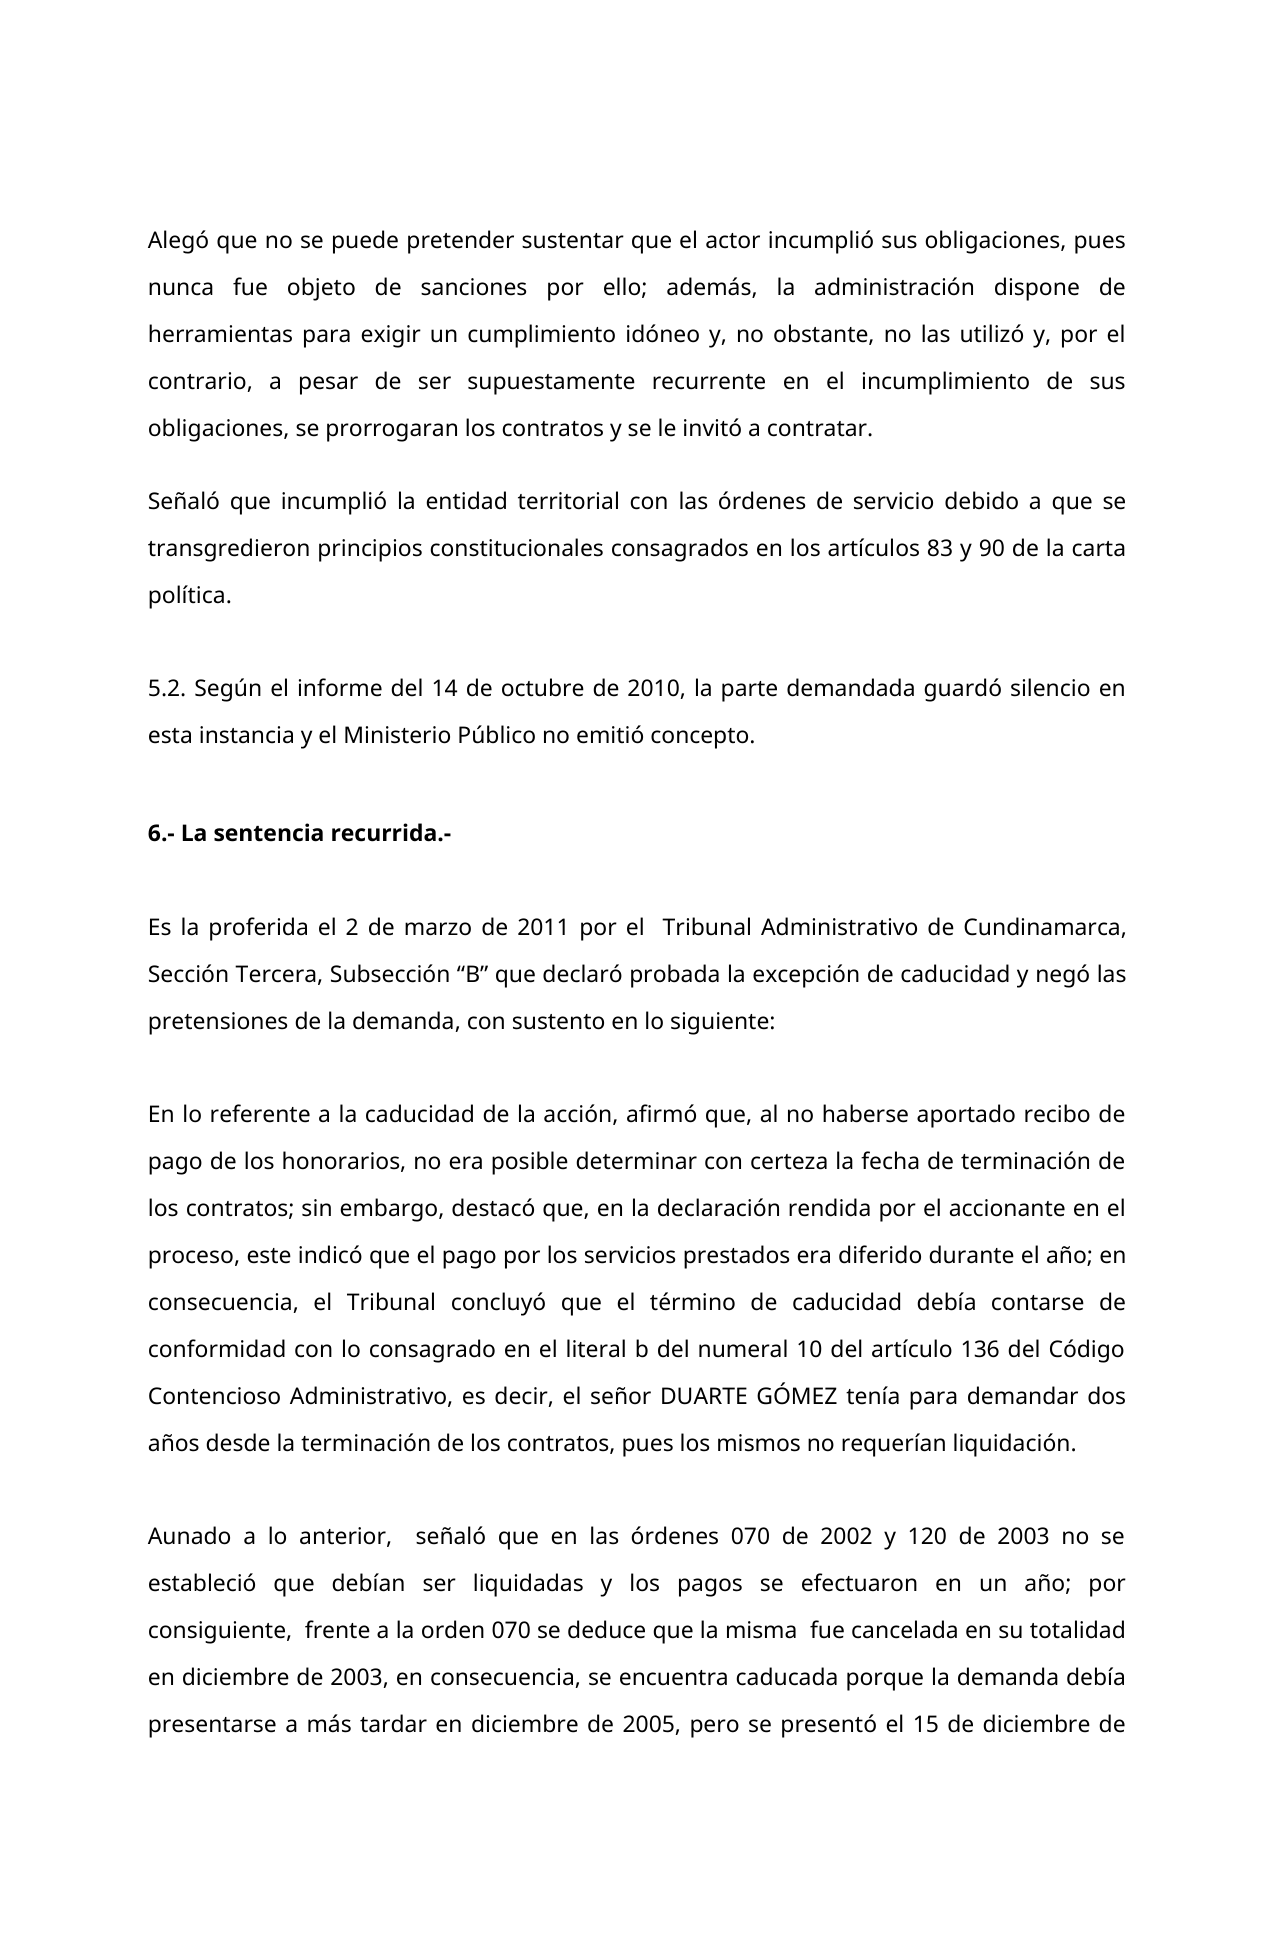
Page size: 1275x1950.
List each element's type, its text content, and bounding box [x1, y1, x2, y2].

list 5.2. Según el informe del 14 de octubre de 2010, la parte demandada guardó silencio en esta instancia y el Ministerio Público no emitió concepto. [148, 672, 1127, 750]
list Señaló que incumplió la entidad territorial con las órdenes de servicio debido a que se transgredieron principios constitucionales consagrados en los artículos 83 y 90 de la carta política. [148, 485, 1127, 610]
list Alegó que no se puede pretender sustentar que el actor incumplió sus obligaciones, pues nunca fue objeto de sanciones por ello; además, la administración dispone de herramientas para exigir un cumplimiento idóneo y, no obstante, no las utilizó y, por el contrario, a pesar de ser supuestamente recurrente en el incumplimiento de sus obligaciones, se prorrogaran los contratos y se le invitó a contratar. [148, 224, 1127, 443]
list 6.- La sentencia recurrida.- [148, 817, 1127, 848]
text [148, 1520, 1127, 1739]
text Es la proferida el 2 de marzo de 2011 por el Tribunal Administrativo de Cundinamarca, Sección Tercera, Subsección “B” que declaró probada la excepción de caducidad y negó las pretensiones de la demanda, con sustento en lo siguiente: [148, 911, 1127, 1036]
text En lo referente a la caducidad de la acción, afirmó que, al no haberse aportado recibo de pago de los honorarios, no era posible determinar con certeza la fecha de terminación de los contratos; sin embargo, destacó que, en la declaración rendida por el accionante en el proceso, este indicó que el pago por los servicios prestados era diferido durante el año; en consecuencia, el Tribunal concluyó que el término de caducidad debía contarse de conformidad con lo consagrado en el literal b del numeral 10 del artículo 136 del Código Contencioso Administrativo, es decir, el señor DUARTE GÓMEZ tenía para demandar dos años desde la terminación de los contratos, pues los mismos no requerían liquidación. [148, 1098, 1127, 1458]
